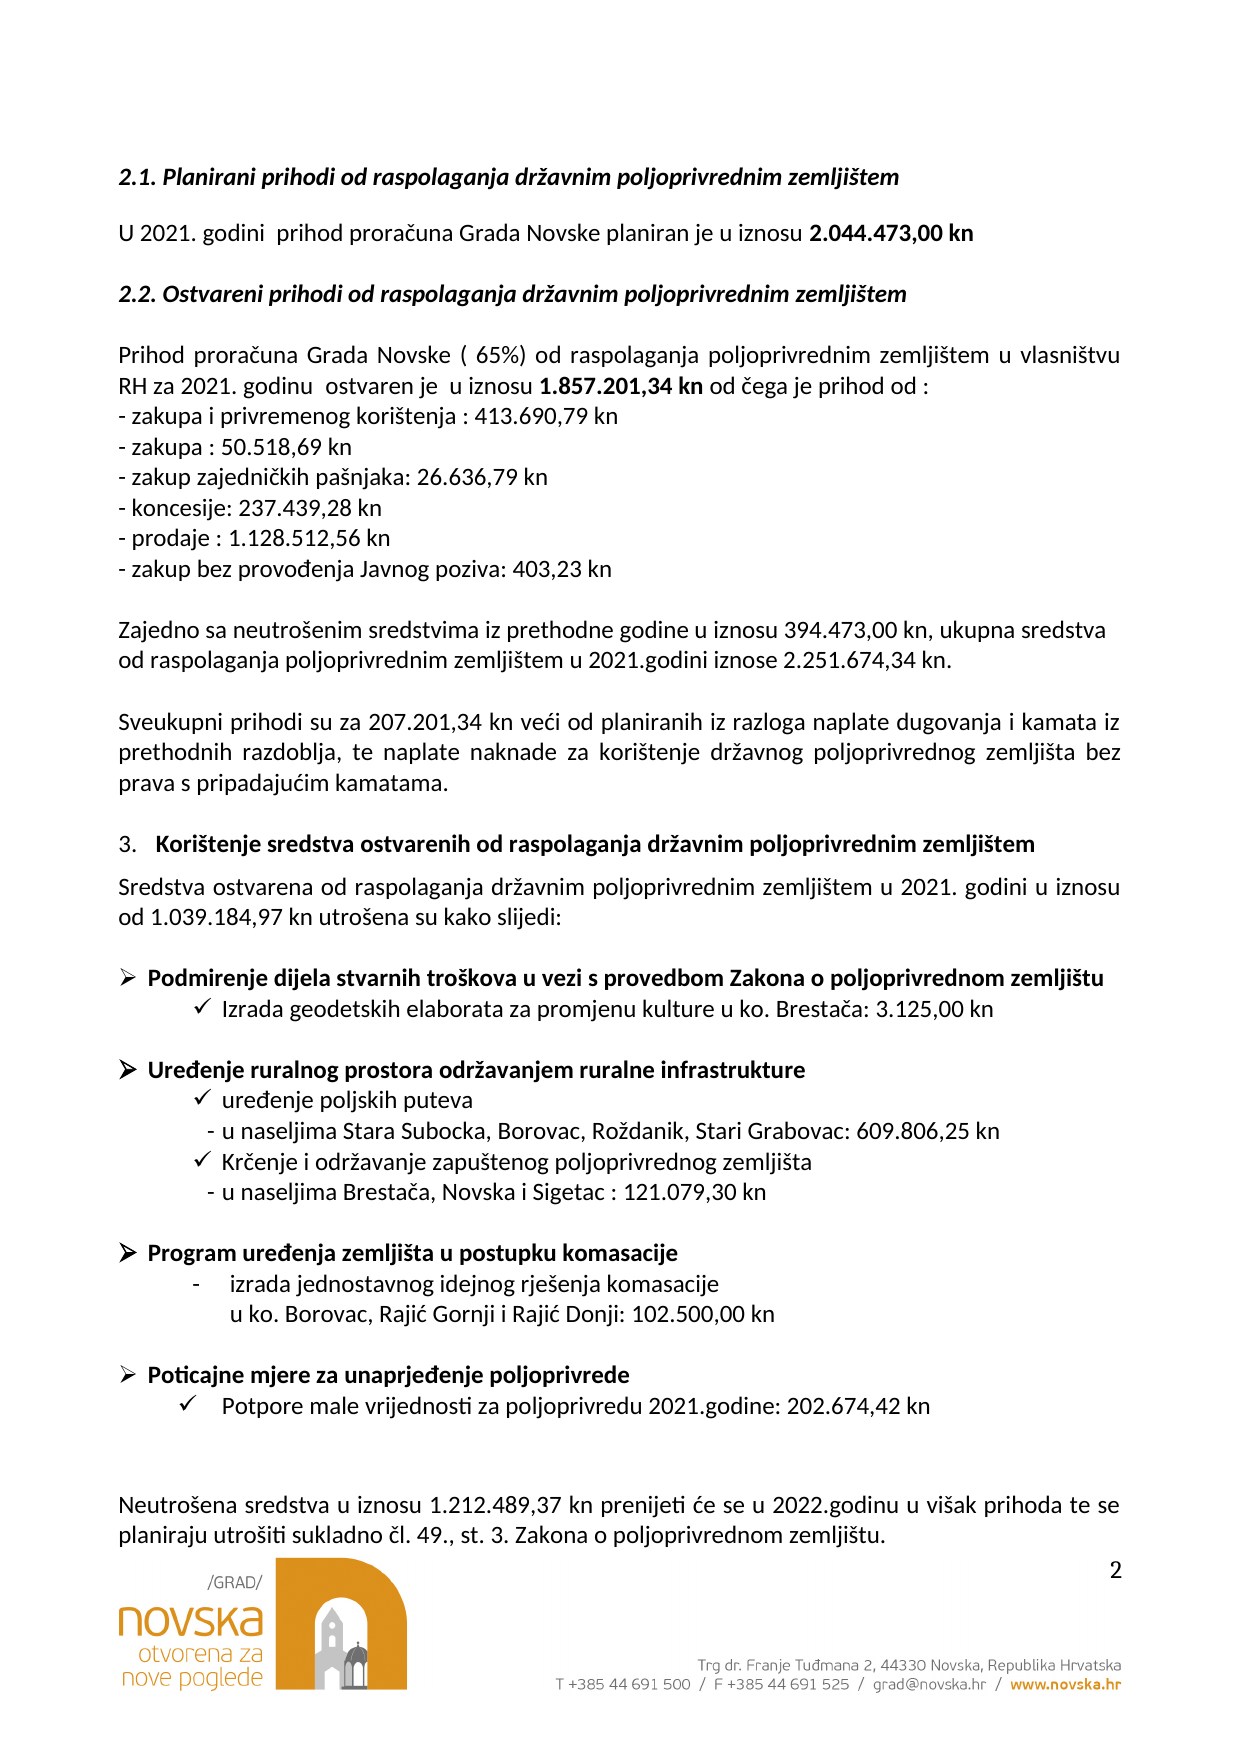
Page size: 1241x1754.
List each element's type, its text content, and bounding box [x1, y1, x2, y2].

text Prihod proračuna Grada Novske ( 65%) od raspolaganja poljoprivrednim zemljištem u vlasništvu RH za 2021. godinu ostvaren je u iznosu 1.857.201,34 kn od čega je prihod od : [118, 339, 1122, 400]
list Planirani prihodi od raspolaganja državnim poljoprivrednim zemljištem [118, 161, 1122, 192]
text - zakup zajedničkih pašnjaka: 26.636,79 kn [118, 461, 1122, 492]
text - prodaje : 1.128.512,56 kn [118, 522, 1122, 553]
list Potpore male vrijednosti za poljoprivredu 2021.godine: 202.674,42 kn [177, 1390, 1122, 1420]
list Krčenje i održavanje zapuštenog poljoprivrednog zemljišta [192, 1146, 1122, 1176]
list Program uređenja zemljišta u postupku komasacije [118, 1237, 1122, 1268]
text Sredstva ostvarena od raspolaganja državnim poljoprivrednim zemljištem u 2021. godini u iznosu od 1.039.184,97 kn utrošena su kako slijedi: [118, 871, 1122, 932]
text U 2021. godini prihod proračuna Grada Novske planiran je u iznosu 2.044.473,00 kn [118, 217, 1122, 248]
list Ostvareni prihodi od raspolaganja državnim poljoprivrednim zemljištem [118, 278, 1122, 309]
text Sveukupni prihodi su za 207.201,34 kn veći od planiranih iz razloga naplate dugovanja i kamata iz prethodnih razdoblja, te naplate naknade za korištenje državnog poljoprivrednog zemljišta bez prava s pripadajućim kamatama. [118, 706, 1122, 797]
list u naseljima Brestača, Novska i Sigetac : 121.079,30 kn [207, 1176, 1122, 1207]
list Izrada geodetskih elaborata za promjenu kulture u ko. Brestača: 3.125,00 kn [192, 993, 1122, 1023]
list Uređenje ruralnog prostora održavanjem ruralne infrastrukture [118, 1054, 1122, 1084]
text - koncesije: 237.439,28 kn [118, 492, 1122, 522]
text Neutrošena sredstva u iznosu 1.212.489,37 kn prenijeti će se u 2022.godinu u višak prihoda te se planiraju utrošiti sukladno čl. 49., st. 3. Zakona o poljoprivrednom zemljištu. [118, 1489, 1122, 1550]
text Zajedno sa neutrošenim sredstvima iz prethodne godine u iznosu 394.473,00 kn, ukupna sredstva od raspolaganja poljoprivrednim zemljištem u 2021.godini iznose 2.251.674,34 kn. [118, 614, 1122, 675]
list Poticajne mjere za unaprjeđenje poljoprivrede [118, 1359, 1122, 1390]
list u naseljima Stara Subocka, Borovac, Roždanik, Stari Grabovac: 609.806,25 kn [207, 1115, 1122, 1146]
list Korištenje sredstva ostvarenih od raspolaganja državnim poljoprivrednim zemljištem [118, 828, 1122, 858]
list u ko. Borovac, Rajić Gornji i Rajić Donji: 102.500,00 kn [229, 1298, 1122, 1329]
text - zakupa i privremenog korištenja : 413.690,79 kn [118, 400, 1122, 431]
text - zakupa : 50.518,69 kn [118, 431, 1122, 461]
list uređenje poljskih puteva [192, 1084, 1122, 1115]
text - zakup bez provođenja Javnog poziva: 403,23 kn [118, 553, 1122, 583]
list Podmirenje dijela stvarnih troškova u vezi s provedbom Zakona o poljoprivrednom zemljištu [118, 962, 1122, 993]
list izrada jednostavnog idejnog rješenja komasacije [192, 1268, 1122, 1298]
picture [118, 1555, 1122, 1695]
